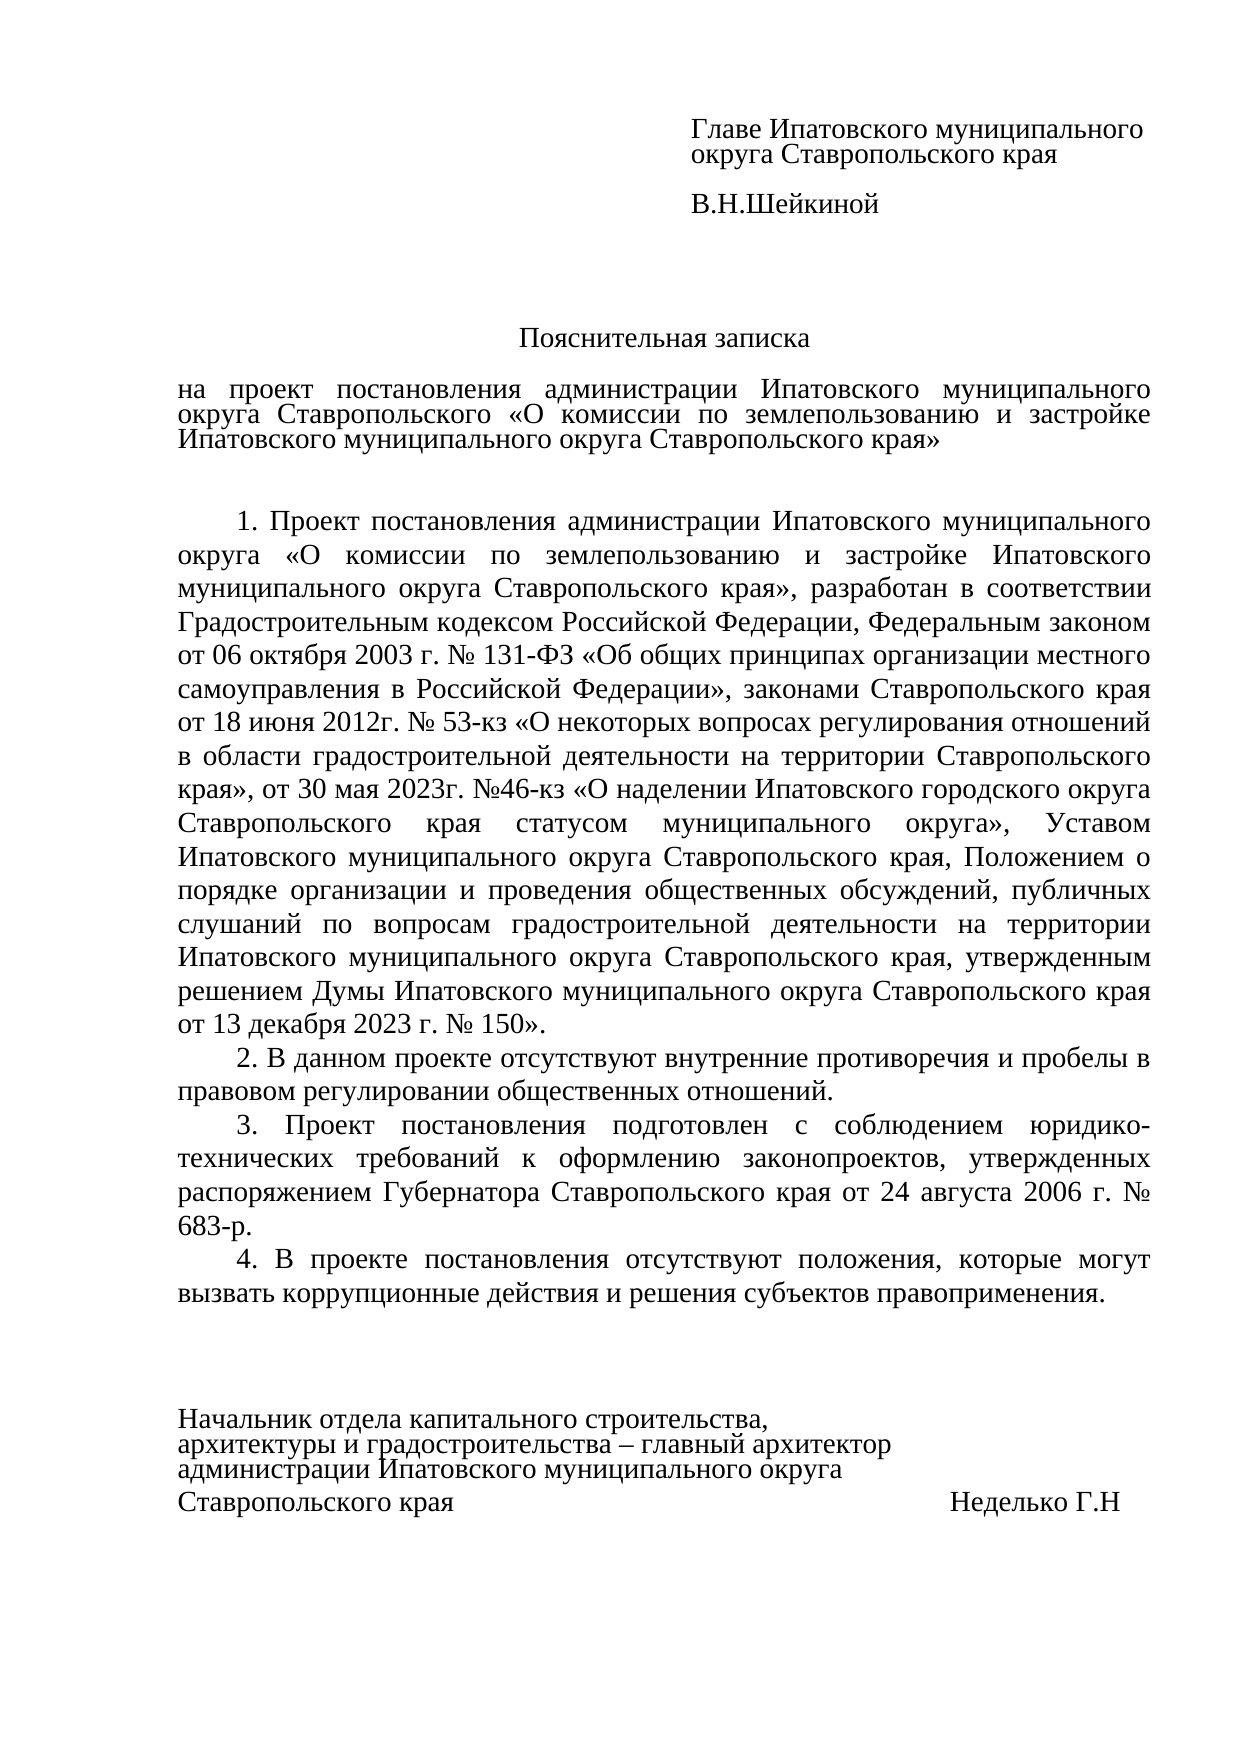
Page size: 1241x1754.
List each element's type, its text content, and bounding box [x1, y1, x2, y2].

text на проект постановления администрации Ипатовского муниципального округа Ставропольского «О комиссии по землепользованию и застройке Ипатовского муниципального округа Ставропольского края» [177, 378, 1152, 453]
text 3. Проект постановления подготовлен с соблюдением юридико-технических требований к оформлению законопроектов, утвержденных распоряжением Губернатора Ставропольского края от 24 августа 2006 г. № 683-р. [177, 1107, 1152, 1241]
text 1. Проект постановления администрации Ипатовского муниципального округа «О комиссии по землепользованию и застройке Ипатовского муниципального округа Ставропольского края», разработан в соответствии Градостроительным кодексом Российской Федерации, Федеральным законом от 06 октября 2003 г. № 131-ФЗ «Об общих принципах организации местного самоуправления в Российской Федерации», законами Ставропольского края от 18 июня 2012г. № 53-кз «О некоторых вопросах регулирования отношений в области градостроительной деятельности на территории Ставропольского края», от 30 мая 2023г. №46-кз «О наделении Ипатовского городского округа Ставропольского края статусом муниципального округа», Уставом Ипатовского муниципального округа Ставропольского края, Положением о порядке организации и проведения общественных обсуждений, публичных слушаний по вопросам градостроительной деятельности на территории Ипатовского муниципального округа Ставропольского края, утвержденным решением Думы Ипатовского муниципального округа Ставропольского края от 13 декабря 2023 г. № 150». [177, 503, 1152, 1040]
table_header Главе Ипатовского муниципального округа Ставропольского края В.Н.Шейкиной [679, 118, 1201, 219]
text 2. В данном проекте отсутствуют внутренние противоречия и пробелы в правовом регулировании общественных отношений. [177, 1040, 1152, 1107]
text 4. В проекте постановления отсутствуют положения, которые могут вызвать коррупционные действия и решения субъектов правоприменения. [177, 1241, 1152, 1308]
text Пояснительная записка [177, 320, 1152, 353]
text Ставропольского края Неделько Г.Н [177, 1484, 1152, 1517]
text администрации Ипатовского муниципального округа [177, 1459, 1152, 1484]
text Начальник отдела капитального строительства, [177, 1409, 1152, 1434]
text архитектуры и градостроительства – главный архитектор [177, 1434, 1152, 1459]
